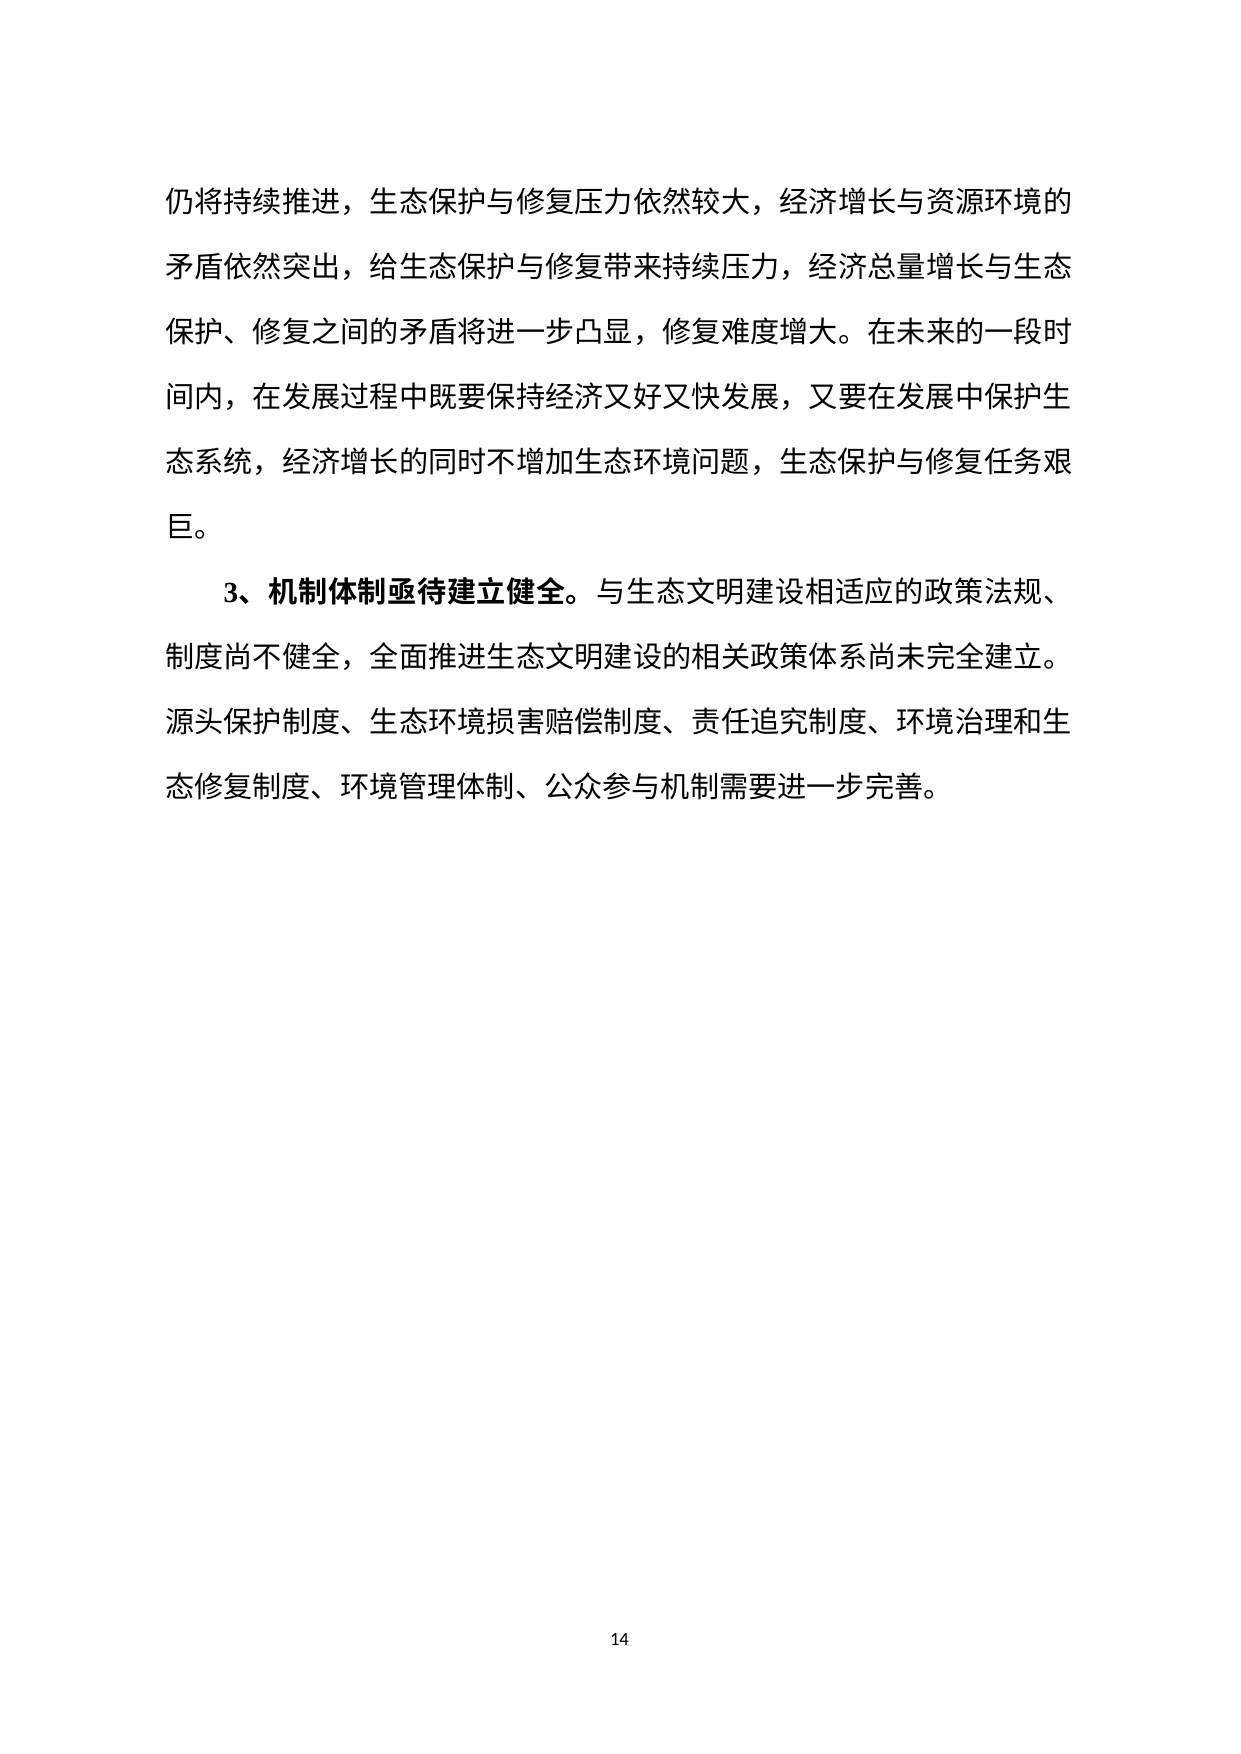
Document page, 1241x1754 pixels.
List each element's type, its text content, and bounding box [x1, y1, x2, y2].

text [165, 167, 1074, 557]
text 3、机制体制亟待建立健全。与生态文明建设相适应的政策法规、制度尚不健全，全面推进生态文明建设的相关政策体系尚未完全建立。源头保护制度、生态环境损害赔偿制度、责任追究制度、环境治理和生态修复制度、环境管理体制、公众参与机制需要进一步完善。 [165, 557, 1074, 817]
